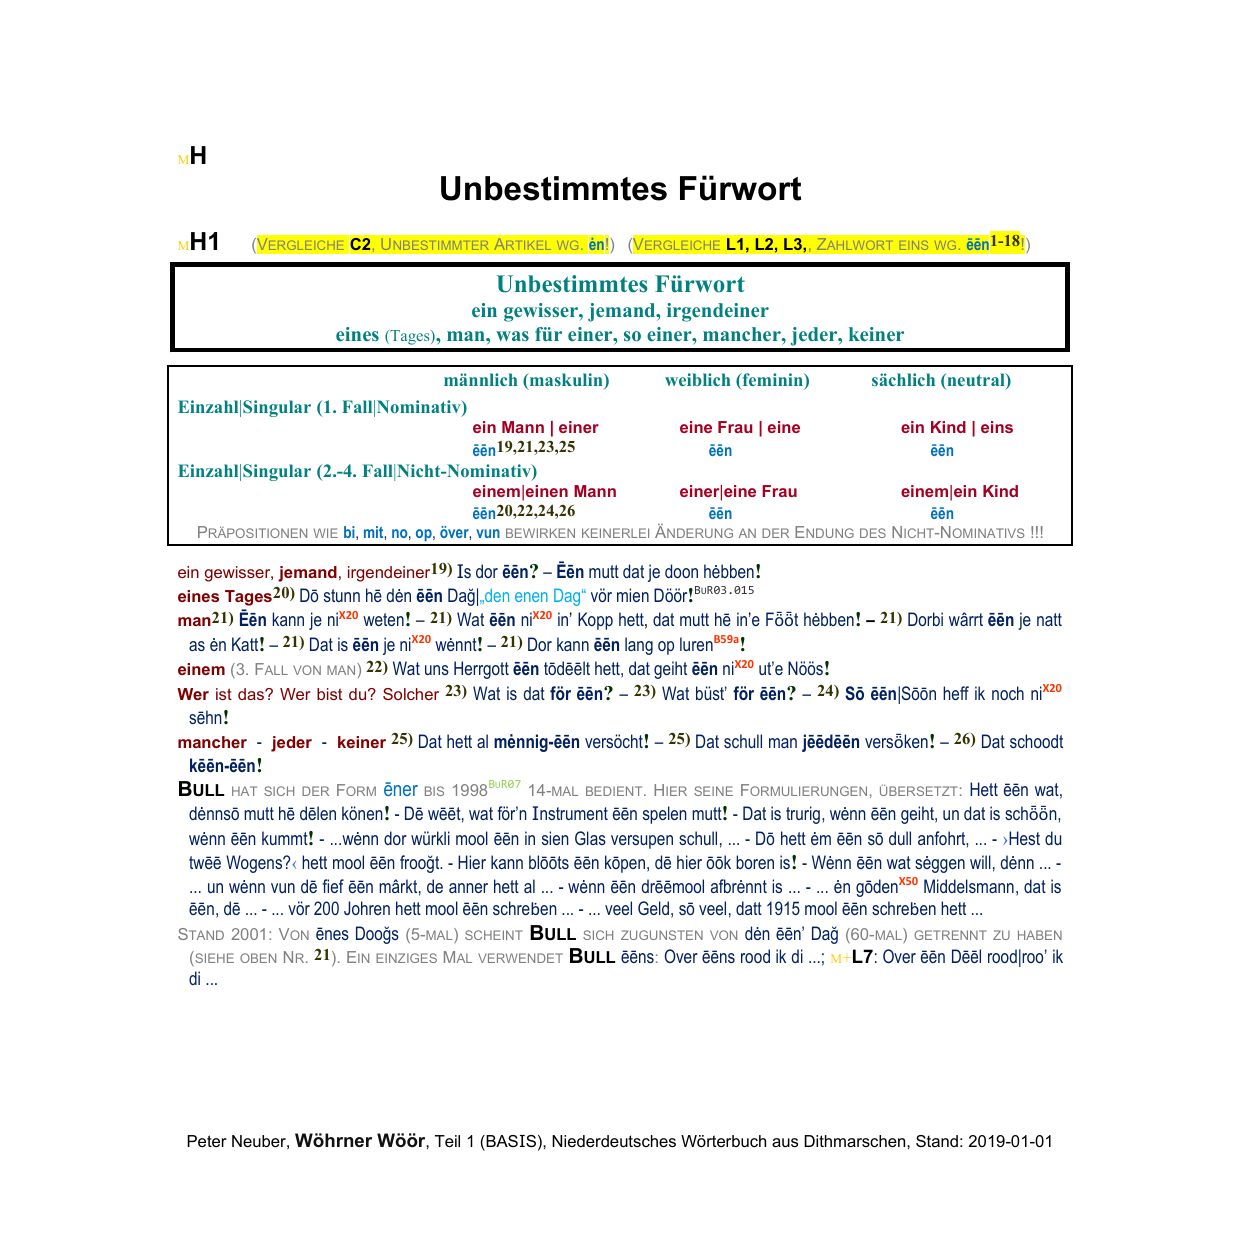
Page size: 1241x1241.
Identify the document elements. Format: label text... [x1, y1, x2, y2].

text µH [177, 141, 1063, 169]
text einem (3. Fall von man) 22) Wat uns Herrgott ēēn tōdēēlt hett, dat geiht ēēn niX20 ut’e Nöös! [177, 656, 1063, 680]
text ēēn20,22,24,26 ēēn ēēn [177, 501, 1063, 519]
text Einzahl|Singular (2.-4. Fall|Nicht-Nominativ) [177, 460, 1063, 481]
text ein gewisser, jemand, irgendeiner19) Is dor ēēn? – Ēēn mutt dat je doon hėbben! [177, 558, 1063, 583]
text Unbestimmtes Fürwort [175, 267, 1065, 297]
text Präpositionen wie bi, mit, no, op, över, vun bewirken keinerlei Änderung an der Endung des Nicht-Nominativs !!! [169, 519, 1071, 544]
text ēēn19,21,23,25 ēēn ēēn [177, 437, 1063, 460]
text man21) Ēēn kann je niX20 weten! – 21) Wat ēēn niX20 in’ Kopp hett, dat mutt hē in’e Fȫȫt hėbben! – 21) Dorbi wârrt ēēn je natt as ėn Katt! – 21) Dat is ēēn je niX20 wėnnt! – 21) Dor kann ēēn lang op lurenB59a! [177, 607, 1063, 656]
text Einzahl|Singular (1. Fall|Nominativ) [169, 393, 1071, 418]
text einem|einen Mann einer|eine Frau einem|ein Kind [177, 481, 1063, 501]
text Wer ist das? Wer bist du? Solcher 23) Wat is dat för ēēn? – 23) Wat büst’ för ēēn? – 24) Sō ēēn|Sōōn heff ik noch niX20 sēhn! [177, 680, 1063, 729]
text mancher - jeder - keiner 25) Dat hett al mėnnig-ēēn versöcht! – 25) Dat schull man jēēdēēn versȫken! – 26) Dat schoodt kēēn-ēēn! [177, 729, 1063, 777]
text ein Mann | einer eine Frau | eine ein Kind | eins [177, 418, 1063, 437]
text Bull hat sich der Form ēner bis 1998BuR07 14-mal bedient. Hier seine Formulierungen, übersetzt: Hett ēēn wat, dėnnsō mutt hē dēlen könen! - Dē wēēt, wat för’n Instrument ēēn spelen mutt! - Dat is trurig, wėnn ēēn geiht, un dat is schȫȫn, wėnn ēēn kummt! - ...wėnn dor würkli mool ēēn in sien Glas versupen schull, ... - Dō hett ėm ēēn sō dull anfohrt, ... - ›Hest du twēē Wogens?‹ hett mool ēēn frooğt. - Hier kann blōōts ēēn kōpen, dē hier ōōk boren is! - Wėnn ēēn wat sėggen will, dėnn ... - ... un wėnn vun dē fief ēēn mârkt, de anner hett al ... - wėnn ēēn drēēmool afbrėnnt is ... - ... ėn gōdenX50 Middelsmann, dat is ēēn, dē ... - ... vör 200 Johren hett mool ēēn schreḃen ... - ... veel Geld, sō veel, datt 1915 mool ēēn schreḃen hett ... [177, 777, 1063, 920]
text µH1 (Vergleiche C2, Unbestimmter Artikel wg. ėn!) (Vergleiche L1, L2, L3,, Zahlwort eins wg. ēēn1-18!) [177, 227, 1063, 256]
text männlich (maskulin) weiblich (feminin) sächlich (neutral) [169, 367, 1071, 390]
text eines (Tages), man, was für einer, so einer, mancher, jeder, keiner [175, 315, 1065, 348]
text ein gewisser, jemand, irgendeiner [177, 297, 1063, 315]
text Unbestimmtes Fürwort [177, 169, 1063, 208]
text eines Tages20) Dō stunn hē dėn ēēn Dağ|„den enen Dag“ vör mien Döör!BuR03.015 [177, 583, 1063, 607]
text Stand 2001: Von ēnes Dooğs (5-mal) scheint Bull sich zugunsten von dėn ēēn’ Dağ (60-mal) getrennt zu haben (siehe oben Nr. 21). Ein einziges Mal verwendet Bull ēēns: Over ēēns rood ik di ...; µ+L7: Over ēēn Dēēl rood|roo’ ik di ... [177, 920, 1063, 990]
